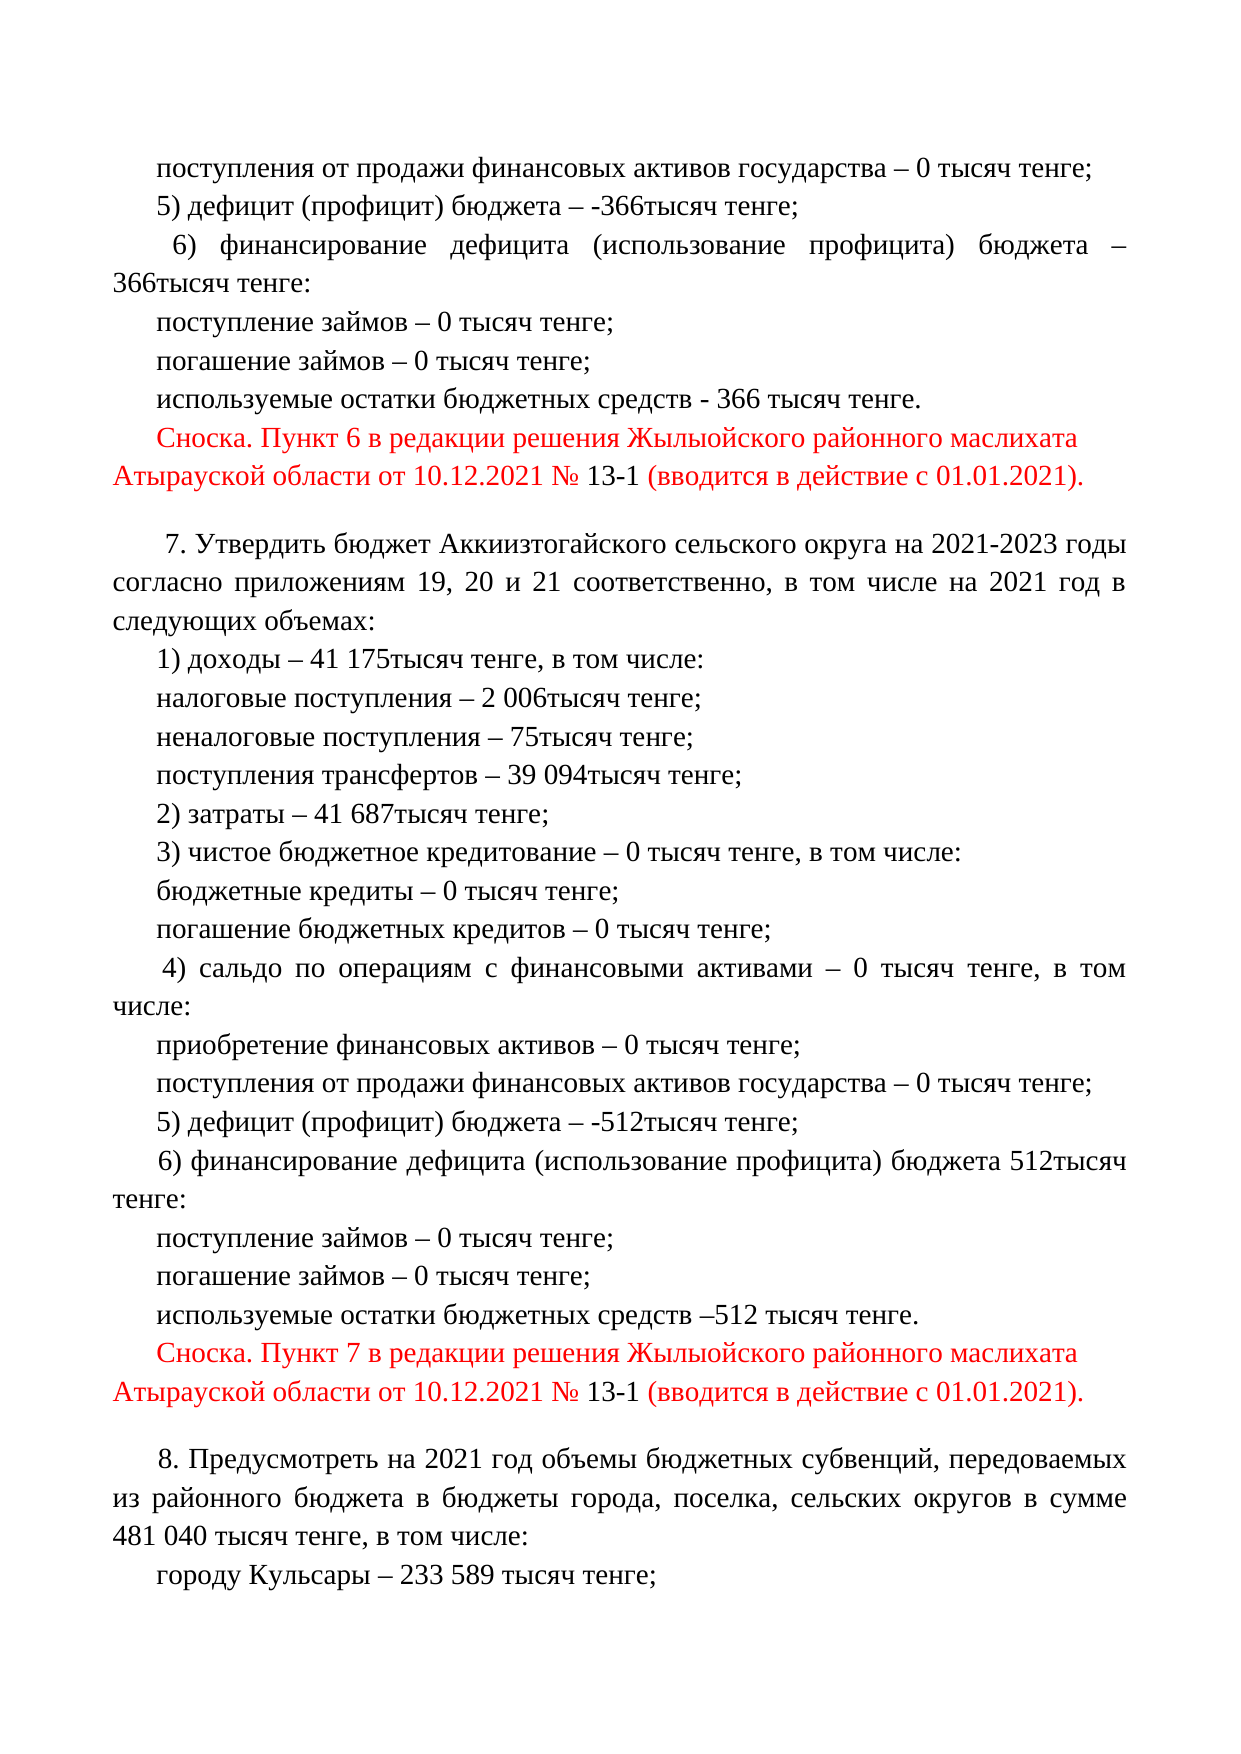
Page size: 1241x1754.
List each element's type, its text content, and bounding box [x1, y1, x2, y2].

text 5) дефицит (профицит) бюджета – -366тысяч тенге; [112, 188, 1128, 222]
text 7. Утвердить бюджет Аккиизтогайского сельского округа на 2021-2023 годы согласно приложениям 19, 20 и 21 соответственно, в том числе на 2021 год в следующих объемах: [112, 526, 1128, 637]
text поступления от продажи финансовых активов государства – 0 тысяч тенге; [112, 150, 1128, 183]
text Сноска. Пункт 7 в редакции решения Жылыойского районного маслихата Атырауской области от 10.12.2021 № 13-1 (вводится в действие с 01.01.2021). [112, 1335, 1128, 1438]
text 4) сальдо по операциям с финансовыми активами – 0 тысяч тенге, в том числе: [112, 950, 1128, 1022]
text налоговые поступления – 2 006тысяч тенге; [112, 680, 1128, 714]
text 3) чистое бюджетное кредитование – 0 тысяч тенге, в том числе: [112, 834, 1128, 868]
text поступление займов – 0 тысяч тенге; [112, 304, 1128, 338]
text 8. Предусмотреть на 2021 год объемы бюджетных субвенций, передоваемых из районного бюджета в бюджеты города, поселка, сельских округов в сумме 481 040 тысяч тенге, в том числе: [112, 1441, 1128, 1552]
text приобретение финансовых активов – 0 тысяч тенге; [112, 1027, 1128, 1061]
text поступления от продажи финансовых активов государства – 0 тысяч тенге; [112, 1066, 1128, 1099]
text 1) доходы – 41 175тысяч тенге, в том числе: [112, 642, 1128, 675]
text погашение займов – 0 тысяч тенге; [112, 1258, 1128, 1292]
text 6) финансирование дефицита (использование профицита) бюджета 512тысяч тенге: [112, 1143, 1128, 1215]
text городу Кульсары – 233 589 тысяч тенге; [112, 1557, 1128, 1591]
text используемые остатки бюджетных средств - 366 тысяч тенге. [112, 381, 1128, 415]
text погашение бюджетных кредитов – 0 тысяч тенге; [112, 911, 1128, 945]
text Сноска. Пункт 6 в редакции решения Жылыойского районного маслихата Атырауской области от 10.12.2021 № 13-1 (вводится в действие с 01.01.2021). [112, 420, 1128, 522]
text 6) финансирование дефицита (использование профицита) бюджета – 366тысяч тенге: [112, 227, 1128, 299]
text используемые остатки бюджетных средств –512 тысяч тенге. [112, 1297, 1128, 1330]
text погашение займов – 0 тысяч тенге; [112, 343, 1128, 376]
text 5) дефицит (профицит) бюджета – -512тысяч тенге; [112, 1104, 1128, 1138]
text поступление займов – 0 тысяч тенге; [112, 1220, 1128, 1253]
text 2) затраты – 41 687тысяч тенге; [112, 796, 1128, 829]
text поступления трансфертов – 39 094тысяч тенге; [112, 757, 1128, 791]
text бюджетные кредиты – 0 тысяч тенге; [112, 873, 1128, 906]
text неналоговые поступления – 75тысяч тенге; [112, 719, 1128, 752]
